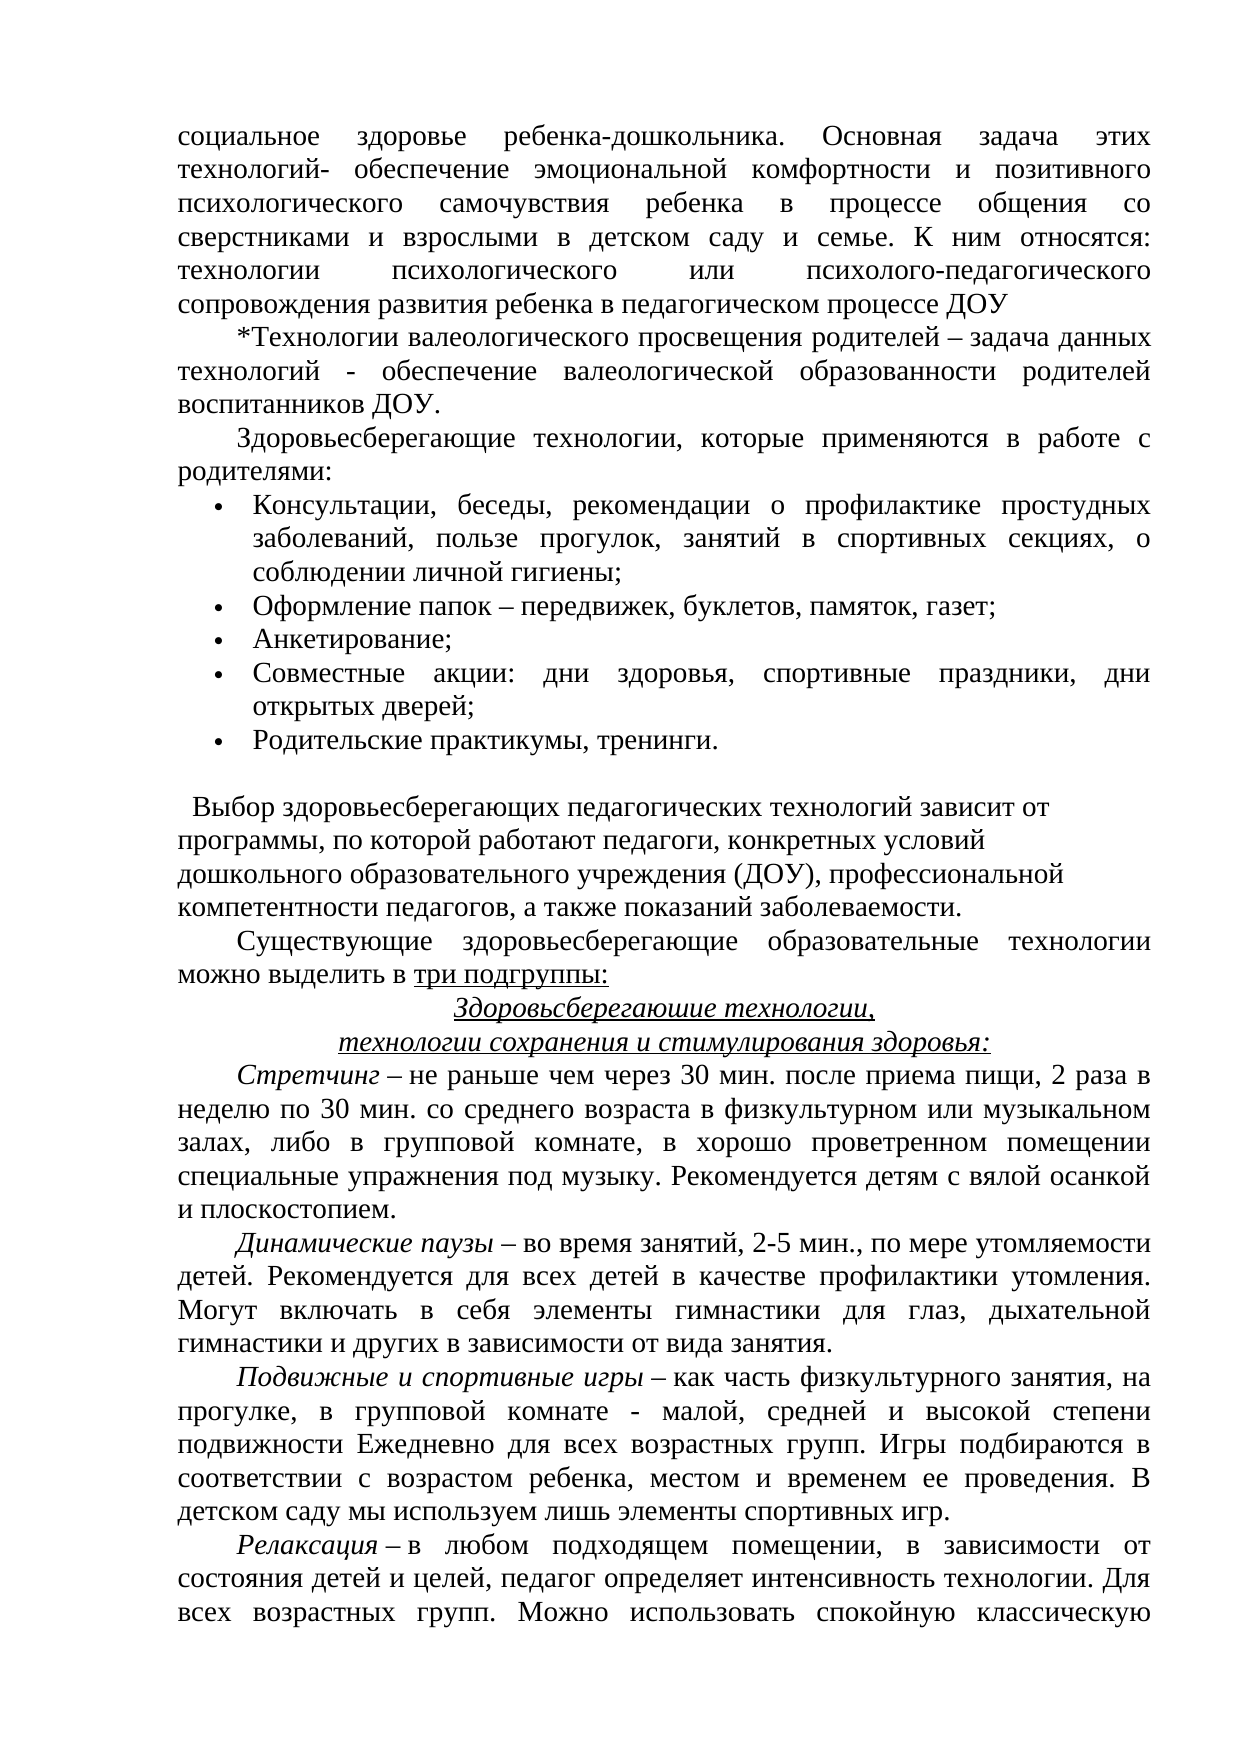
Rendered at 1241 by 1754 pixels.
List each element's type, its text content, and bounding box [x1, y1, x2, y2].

text Подвижные и спортивные игры – как часть физкультурного занятия, на прогулке, в групповой комнате - малой, средней и высокой степени подвижности Ежедневно для всех возрастных групп. Игры подбираются в соответствии с возрастом ребенка, местом и временем ее проведения. В детском саду мы используем лишь элементы спортивных игр. [177, 1359, 1152, 1527]
list Родительские практикумы, тренинги. [215, 722, 1152, 755]
text Здоровьесберегающие технологии, которые применяются в работе с родителями: [177, 420, 1152, 487]
list Оформление папок – передвижек, буклетов, памяток, газет; [215, 588, 1152, 621]
list Совместные акции: дни здоровья, спортивные праздники, дни открытых дверей; [215, 655, 1152, 722]
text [177, 1527, 1152, 1627]
text Динамические паузы – во время занятий, 2-5 мин., по мере утомляемости детей. Рекомендуется для всех детей в качестве профилактики утомления. Могут включать в себя элементы гимнастики для глаз, дыхательной гимнастики и других в зависимости от вида занятия. [177, 1225, 1152, 1359]
list Анкетирование; [215, 621, 1152, 655]
text Стретчинг – не раньше чем через 30 мин. после приема пищи, 2 раза в неделю по 30 мин. со среднего возраста в физкультурном или музыкальном залах, либо в групповой комнате, в хорошо проветренном помещении специальные упражнения под музыку. Рекомендуется детям с вялой осанкой и плоскостопием. [177, 1057, 1152, 1225]
list Консультации, беседы, рекомендации о профилактике простудных заболеваний, пользе прогулок, занятий в спортивных секциях, о соблюдении личной гигиены; [215, 487, 1152, 588]
text Существующие здоровьесберегающие образовательные технологии можно выделить в три подгруппы: [177, 923, 1152, 990]
text *Технологии валеологического просвещения родителей – задача данных технологий - обеспечение валеологической образованности родителей воспитанников ДОУ. [177, 319, 1152, 420]
text Здоровьсберегаюшие технологии, [177, 990, 1152, 1024]
text Выбор здоровьесберегающих педагогических технологий зависит от программы, по которой работают педагоги, конкретных условий дошкольного образовательного учреждения (ДОУ), профессиональной компетентности педагогов, а также показаний заболеваемости. [177, 789, 1152, 923]
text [177, 118, 1152, 319]
text технологии сохранения и стимулирования здоровья: [177, 1024, 1152, 1057]
